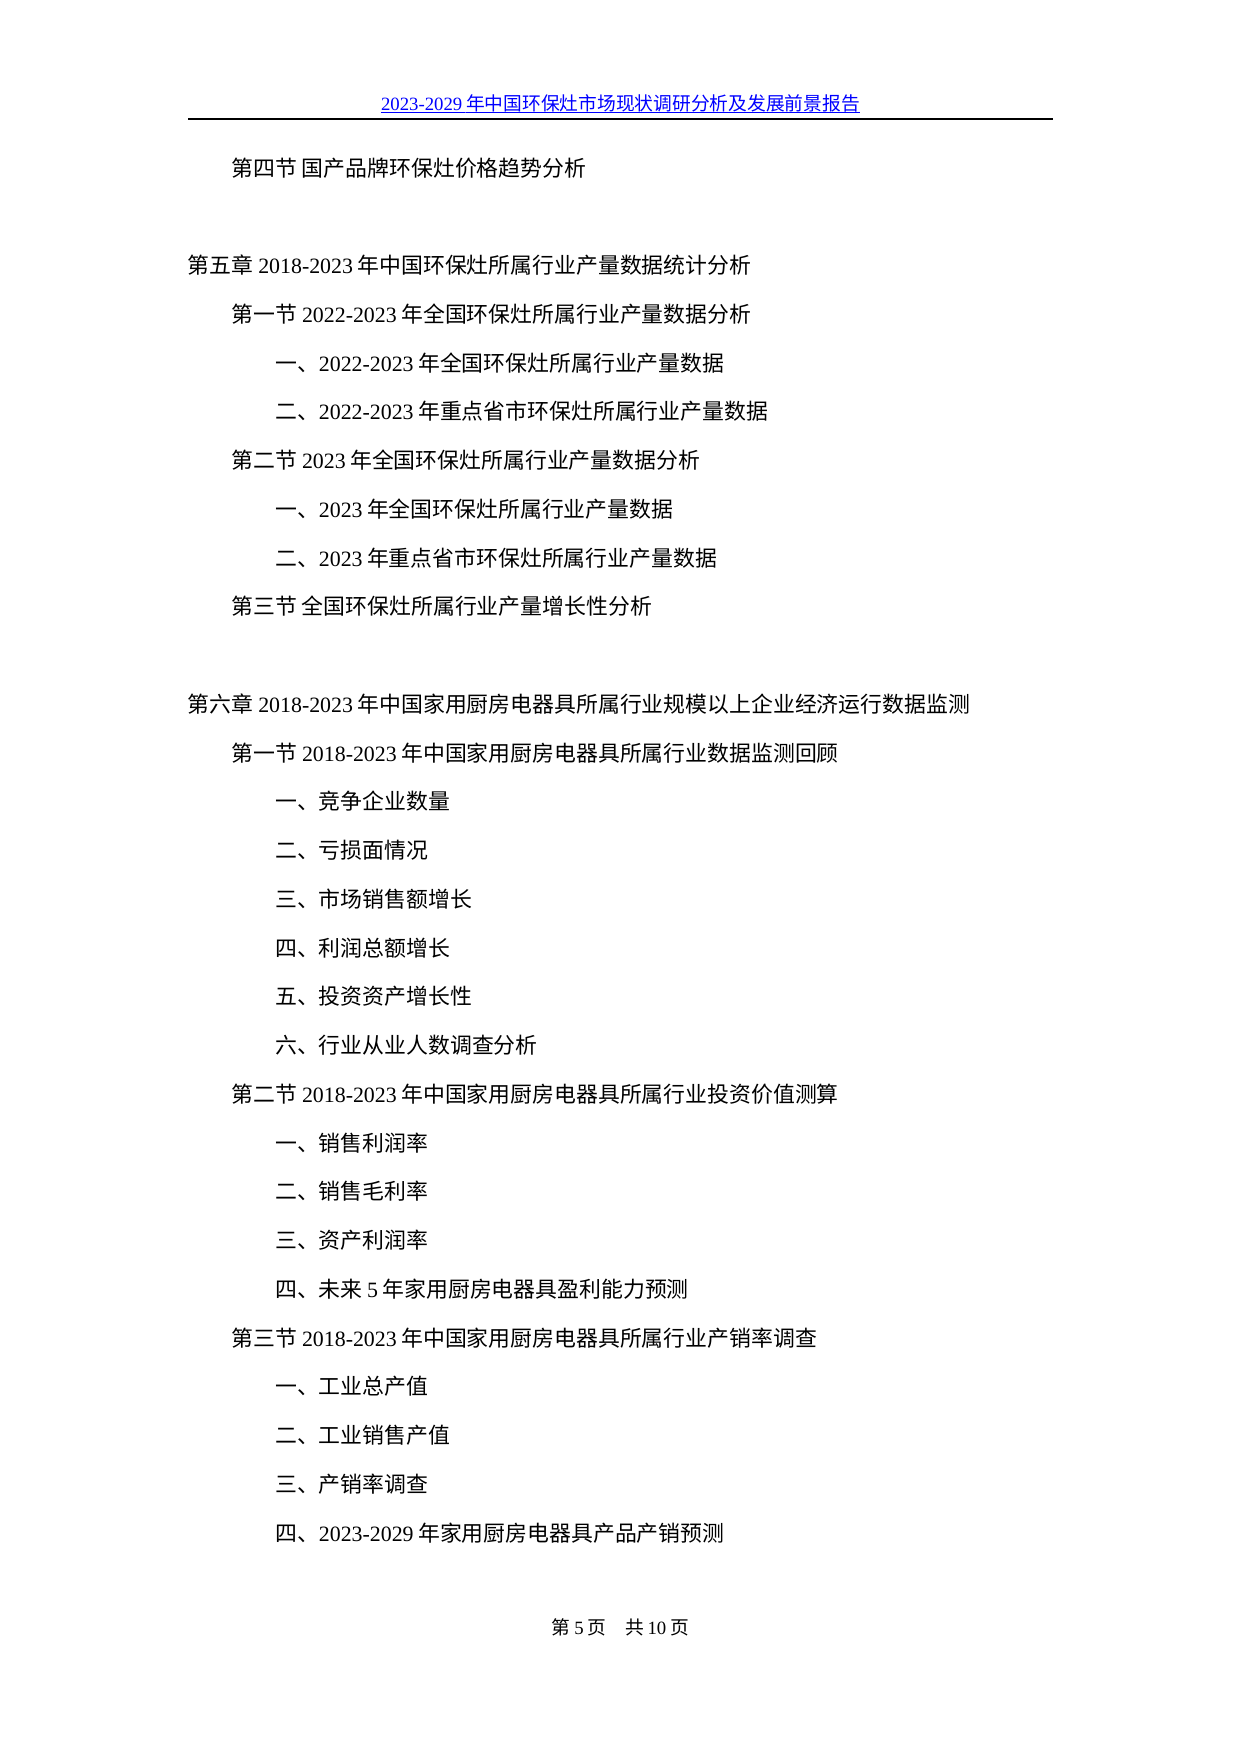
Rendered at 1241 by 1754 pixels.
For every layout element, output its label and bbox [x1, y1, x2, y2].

text [187, 150, 1053, 1548]
